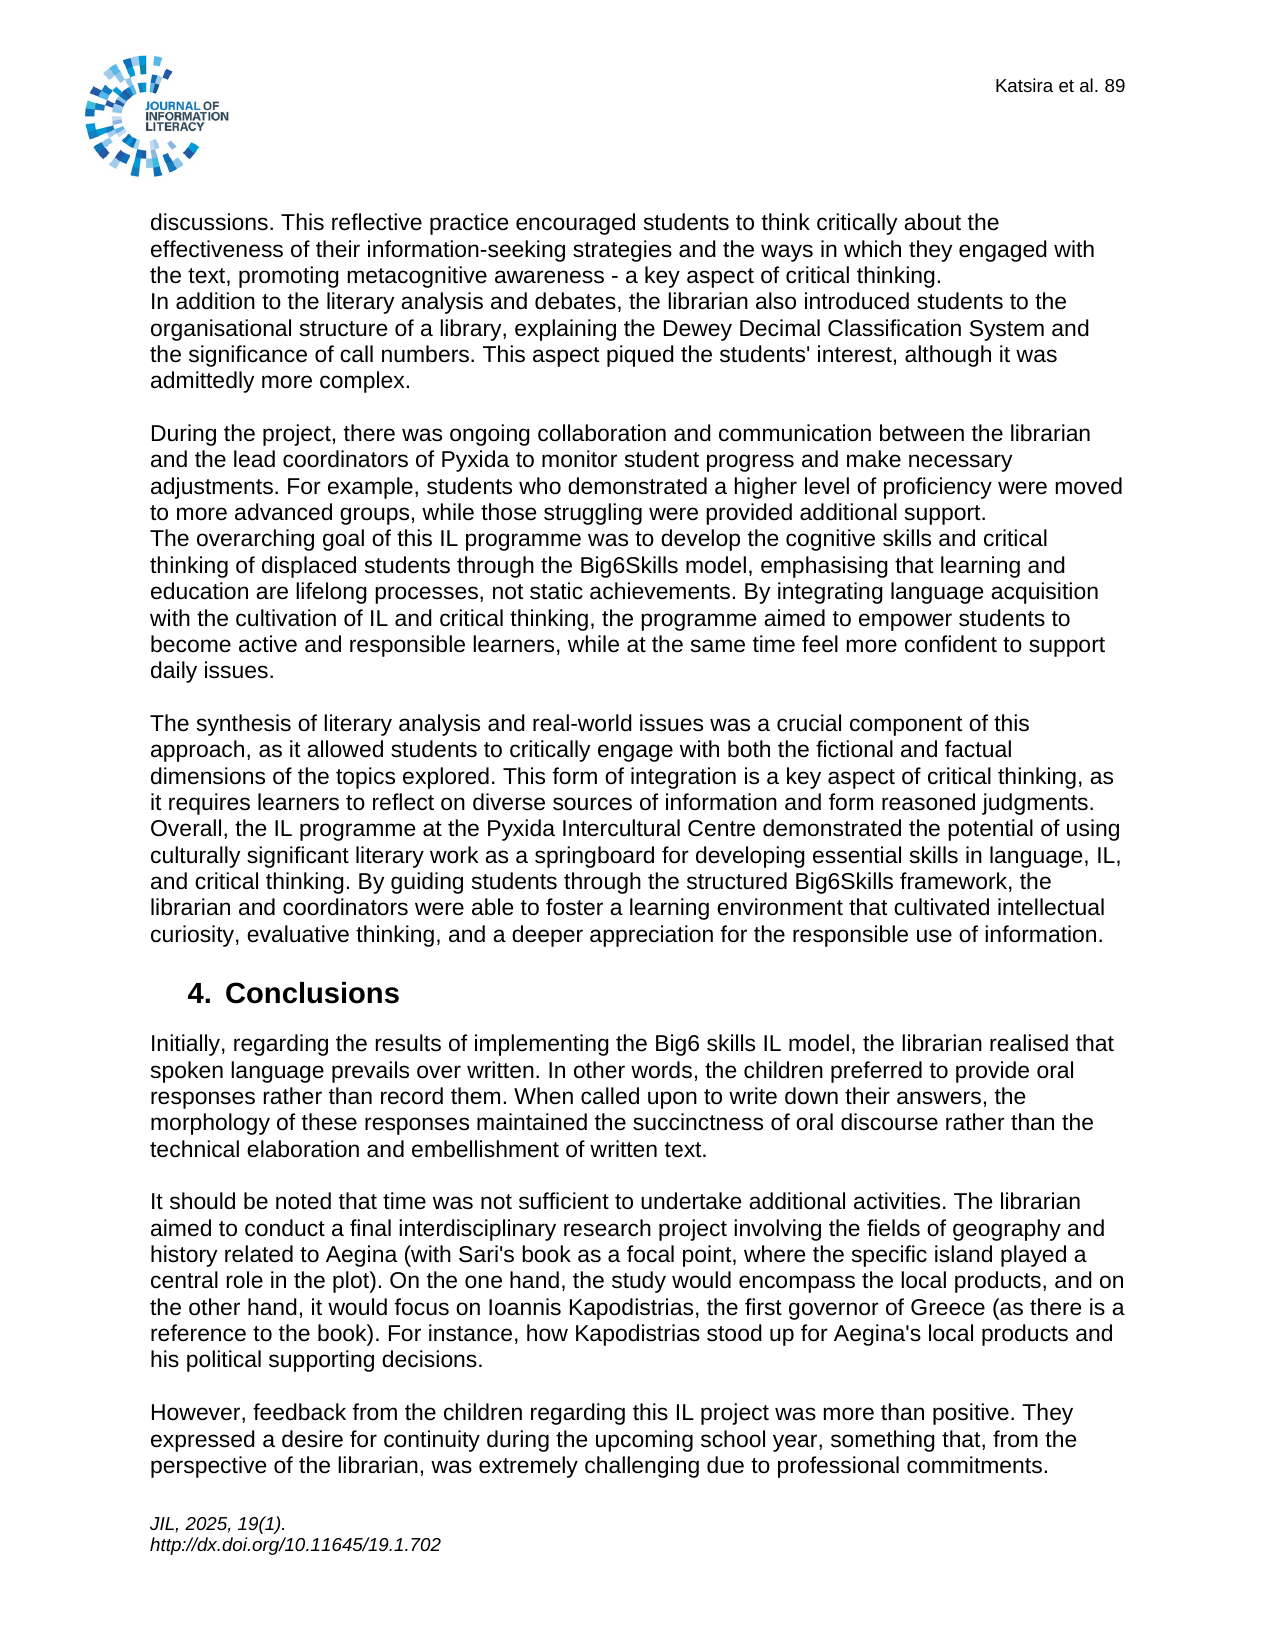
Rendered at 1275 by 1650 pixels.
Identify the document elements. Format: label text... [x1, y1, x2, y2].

text Initially, regarding the results of implementing the Big6 skills IL model, the librarian realised that spoken language prevails over written. In other words, the children preferred to provide oral responses rather than record them. When called upon to write down their answers, the morphology of these responses maintained the succinctness of oral discourse rather than the technical elaboration and embellishment of written text. [150, 1030, 1125, 1162]
picture [73, 33, 240, 199]
text The synthesis of literary analysis and real-world issues was a crucial component of this approach, as it allowed students to critically engage with both the fictional and factual dimensions of the topics explored. This form of integration is a key aspect of critical thinking, as it requires learners to reflect on diverse sources of information and form reasoned judgments. [150, 710, 1125, 815]
text During the project, there was ongoing collaboration and communication between the librarian and the lead coordinators of Pyxida to monitor student progress and make necessary adjustments. For example, students who demonstrated a higher level of proficiency were moved to more advanced groups, while those struggling were provided additional support. [150, 420, 1125, 525]
subtitle Conclusions [187, 976, 1125, 1009]
text In addition to the literary analysis and debates, the librarian also introduced students to the organisational structure of a library, explaining the Dewey Decimal Classification System and the significance of call numbers. This aspect piqued the students' interest, although it was admittedly more complex. [150, 288, 1125, 394]
text Overall, the IL programme at the Pyxida Intercultural Centre demonstrated the potential of using culturally significant literary work as a springboard for developing essential skills in language, IL, and critical thinking. By guiding students through the structured Big6Skills framework, the librarian and coordinators were able to foster a learning environment that cultivated intellectual curiosity, evaluative thinking, and a deeper appreciation for the responsible use of information. [150, 815, 1125, 947]
text The overarching goal of this IL programme was to develop the cognitive skills and critical thinking of displaced students through the Big6Skills model, emphasising that learning and education are lifelong processes, not static achievements. By integrating language acquisition with the cultivation of IL and critical thinking, the programme aimed to empower students to become active and responsible learners, while at the same time feel more confident to support daily issues. [150, 525, 1125, 683]
text It should be noted that time was not sufficient to undertake additional activities. The librarian aimed to conduct a final interdisciplinary research project involving the fields of geography and history related to Aegina (with Sari's book as a focal point, where the specific island played a central role in the plot). On the one hand, the study would encompass the local products, and on the other hand, it would focus on Ioannis Kapodistrias, the first governor of Greece (as there is a reference to the book). For instance, how Kapodistrias stood up for Aegina's local products and his political supporting decisions. [150, 1188, 1125, 1373]
